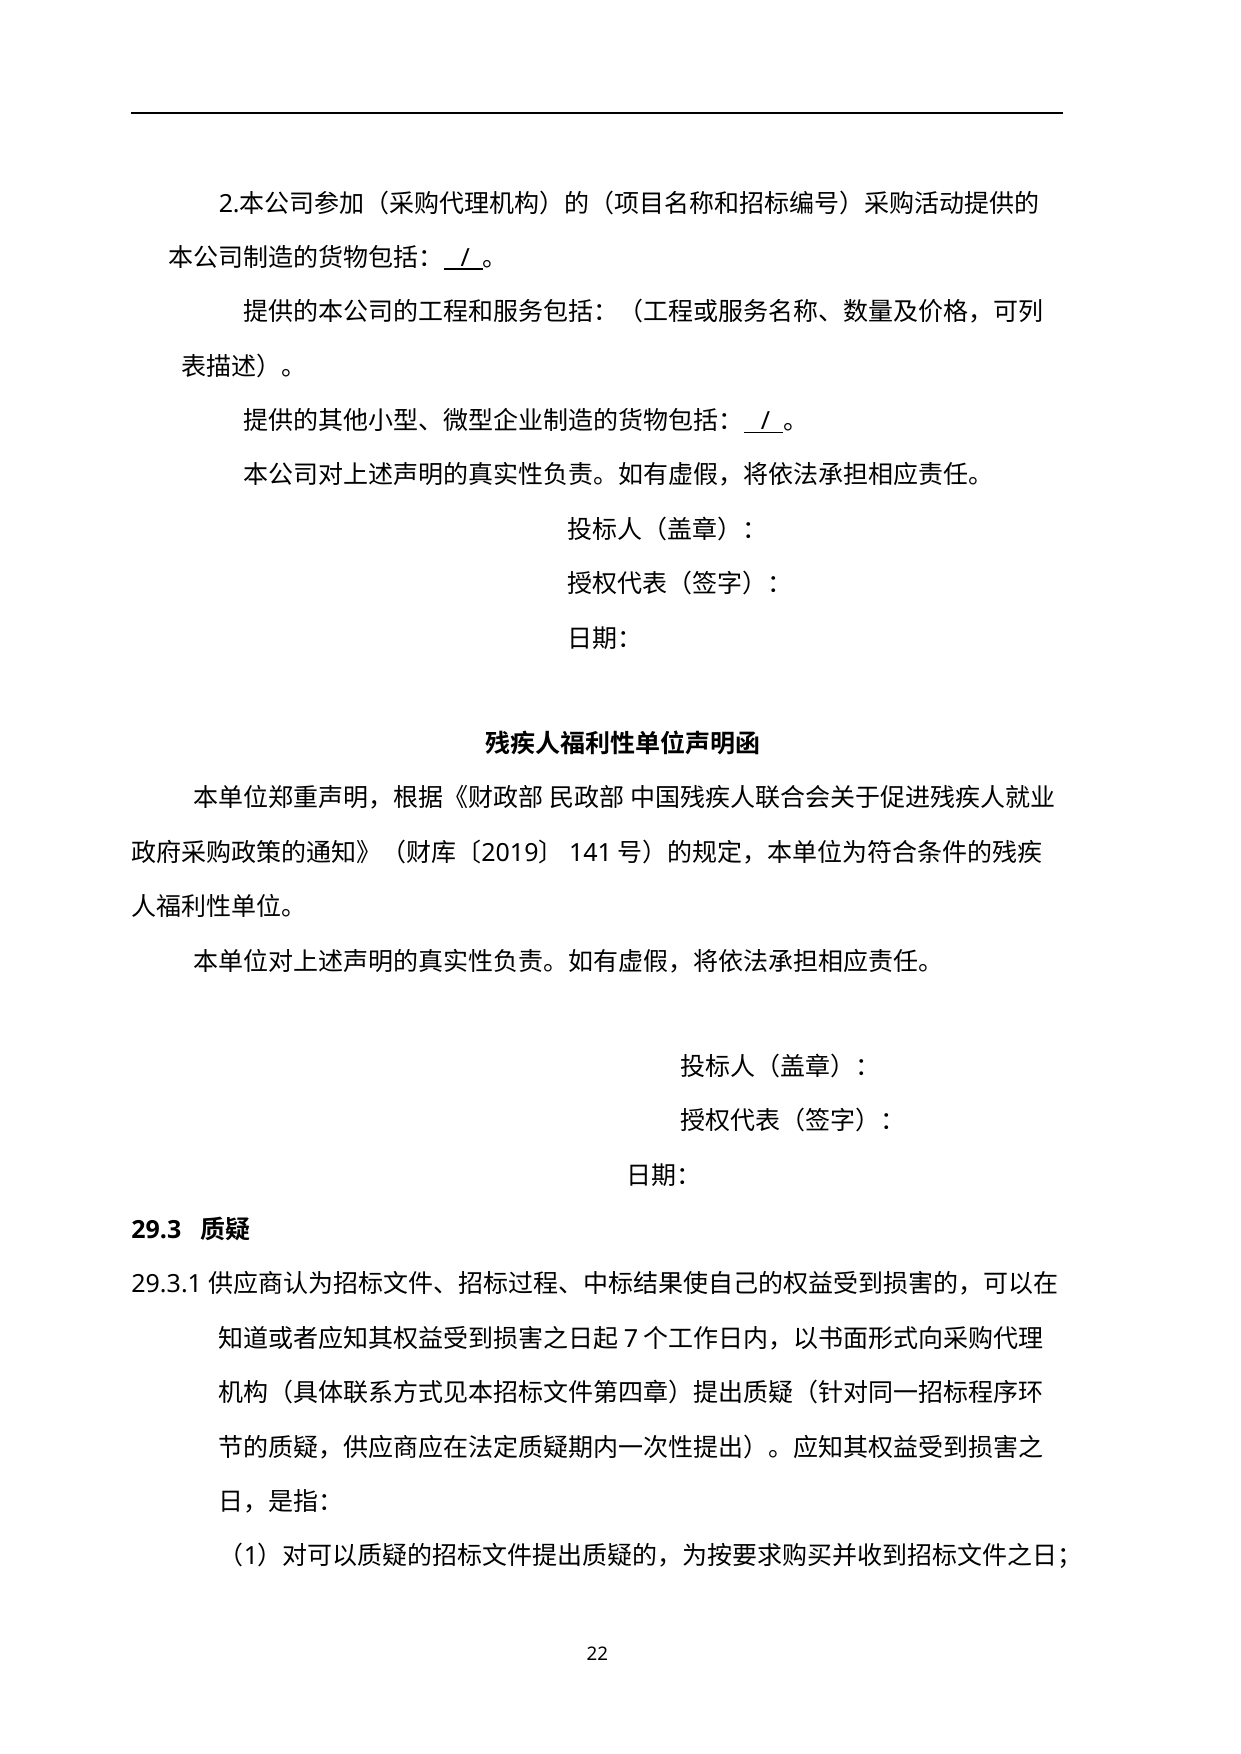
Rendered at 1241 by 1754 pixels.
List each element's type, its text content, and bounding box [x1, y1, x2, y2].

text 提供的其他小型、微型企业制造的货物包括： / 。 [131, 401, 1063, 437]
text 29.3.1 供应商认为招标文件、招标过程、中标结果使自己的权益受到损害的，可以在知道或者应知其权益受到损害之日起7个工作日内，以书面形式向采购代理机构（具体联系方式见本招标文件第四章）提出质疑（针对同一招标程序环节的质疑，供应商应在法定质疑期内一次性提出）。应知其权益受到损害之日，是指： [131, 1264, 1063, 1518]
text 本公司对上述声明的真实性负责。如有虚假，将依法承担相应责任。 [131, 455, 1063, 491]
text 日期： [567, 618, 1063, 654]
text 本单位郑重声明，根据《财政部 民政部 中国残疾人联合会关于促进残疾人就业政府采购政策的通知》（财库〔2019〕 141号）的规定，本单位为符合条件的残疾人福利性单位。 [131, 778, 1063, 923]
text 残疾人福利性单位声明函 [131, 723, 1063, 760]
text 29.3 质疑 [131, 1209, 1063, 1246]
text 投标人（盖章）： 授权代表（签字）： [567, 509, 1063, 600]
text （1）对可以质疑的招标文件提出质疑的，为按要求购买并收到招标文件之日； [218, 1536, 1063, 1572]
text 授权代表（签字）： [680, 1101, 1063, 1137]
text 日期： [567, 1155, 1063, 1191]
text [168, 183, 1063, 274]
text 本单位对上述声明的真实性负责。如有虚假，将依法承担相应责任。 [131, 941, 1063, 977]
text 提供的本公司的工程和服务包括：（工程或服务名称、数量及价格，可列表描述）。 [181, 292, 1063, 382]
text 投标人（盖章）： [680, 1046, 1063, 1083]
